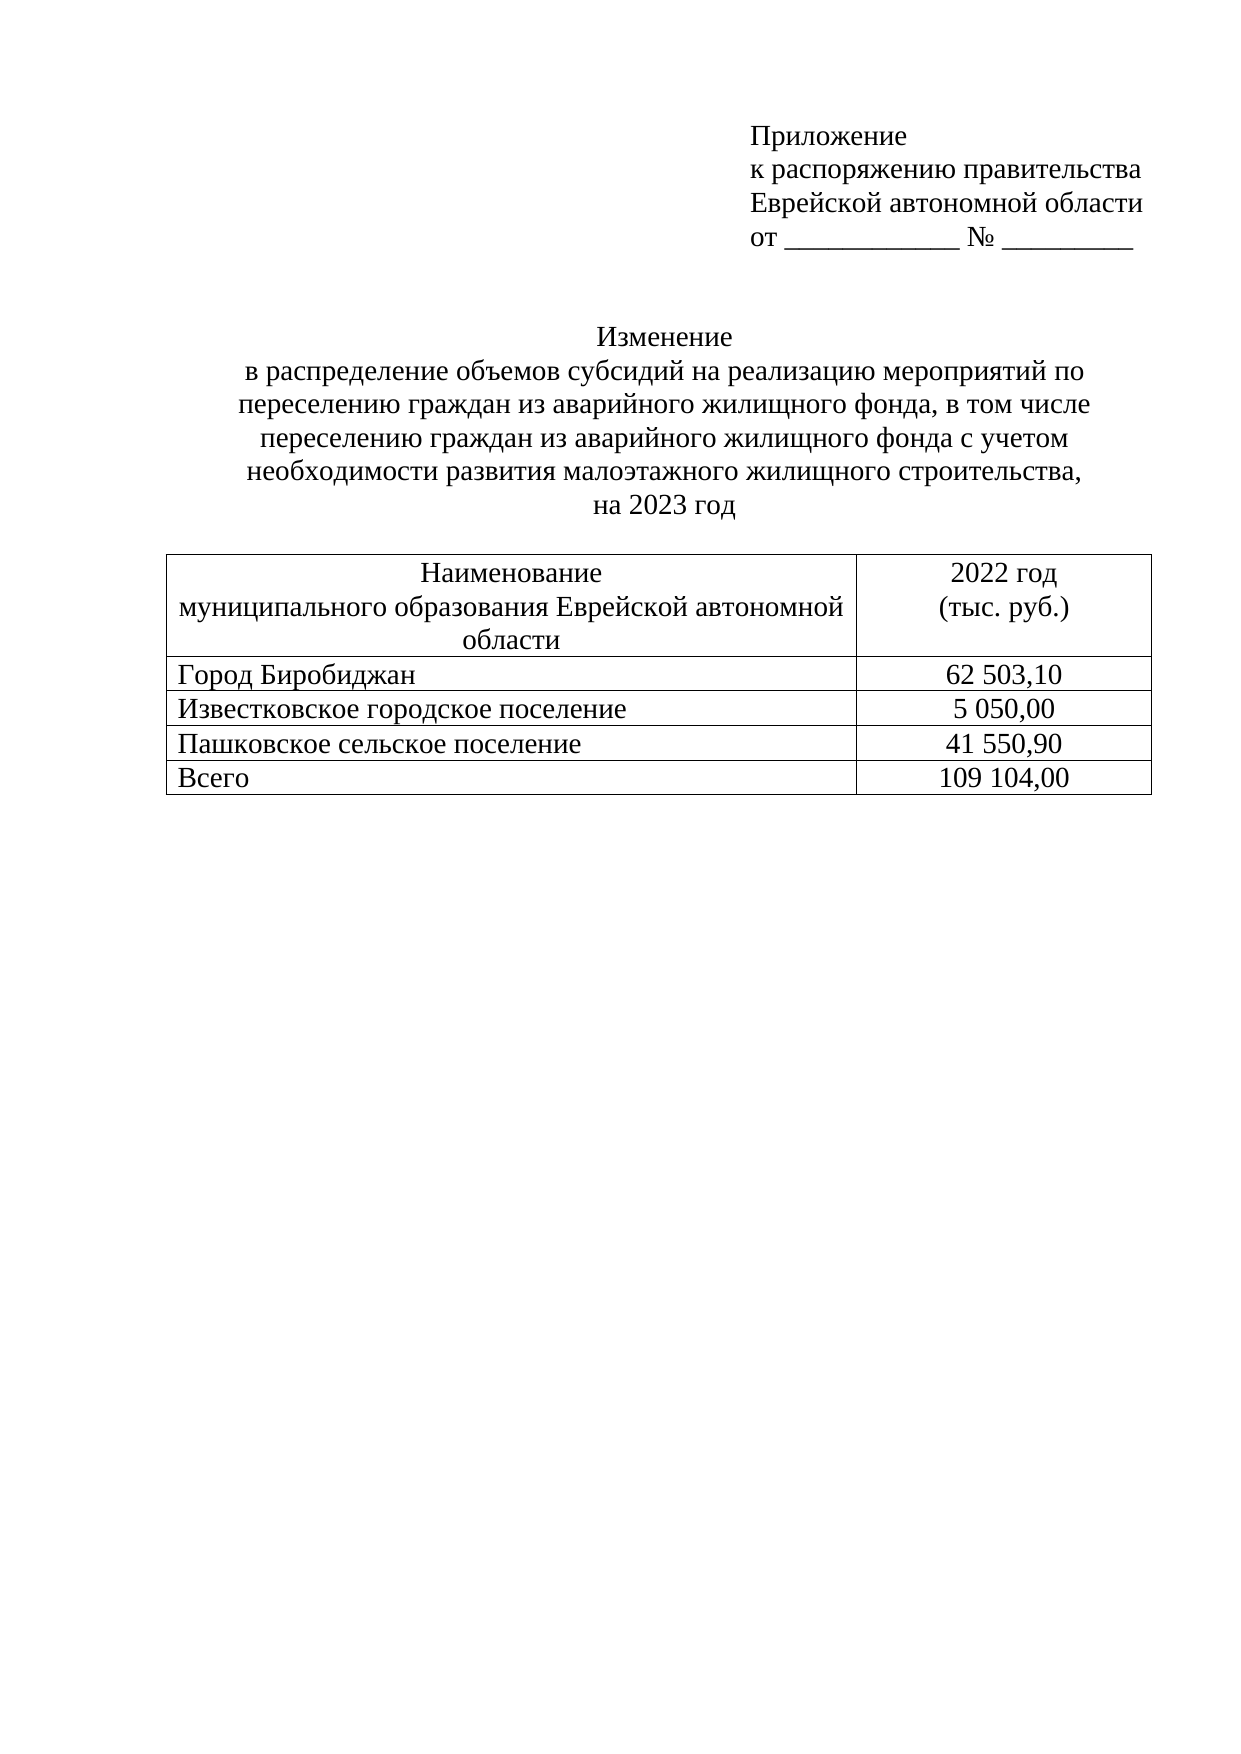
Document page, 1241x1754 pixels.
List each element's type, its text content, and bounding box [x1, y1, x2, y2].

table_cell 41 550,90 [857, 726, 1151, 759]
table_cell Всего [167, 761, 856, 794]
text Изменение [177, 319, 1152, 353]
table_cell 109 104,00 [857, 761, 1151, 794]
text в распределение объемов субсидий на реализацию мероприятий по переселению граждан из аварийного жилищного фонда, в том числе переселению граждан из аварийного жилищного фонда с учетом необходимости развития малоэтажного жилищного строительства, [177, 353, 1152, 487]
table_cell Известковское городское поселение [167, 691, 856, 725]
table_header Приложение к распоряжению правительства Еврейской автономной области от ____________ № _________ [739, 118, 1163, 252]
table_header Наименование муниципального образования Еврейской автономной области [167, 555, 856, 656]
table_header 2022 год (тыс. руб.) [857, 555, 1151, 656]
table_cell Пашковское сельское поселение [167, 726, 856, 759]
table_cell 5 050,00 [857, 691, 1151, 725]
text на 2023 год [177, 487, 1152, 521]
table_cell 62 503,10 [857, 657, 1151, 690]
table_cell Город Биробиджан [167, 657, 856, 690]
